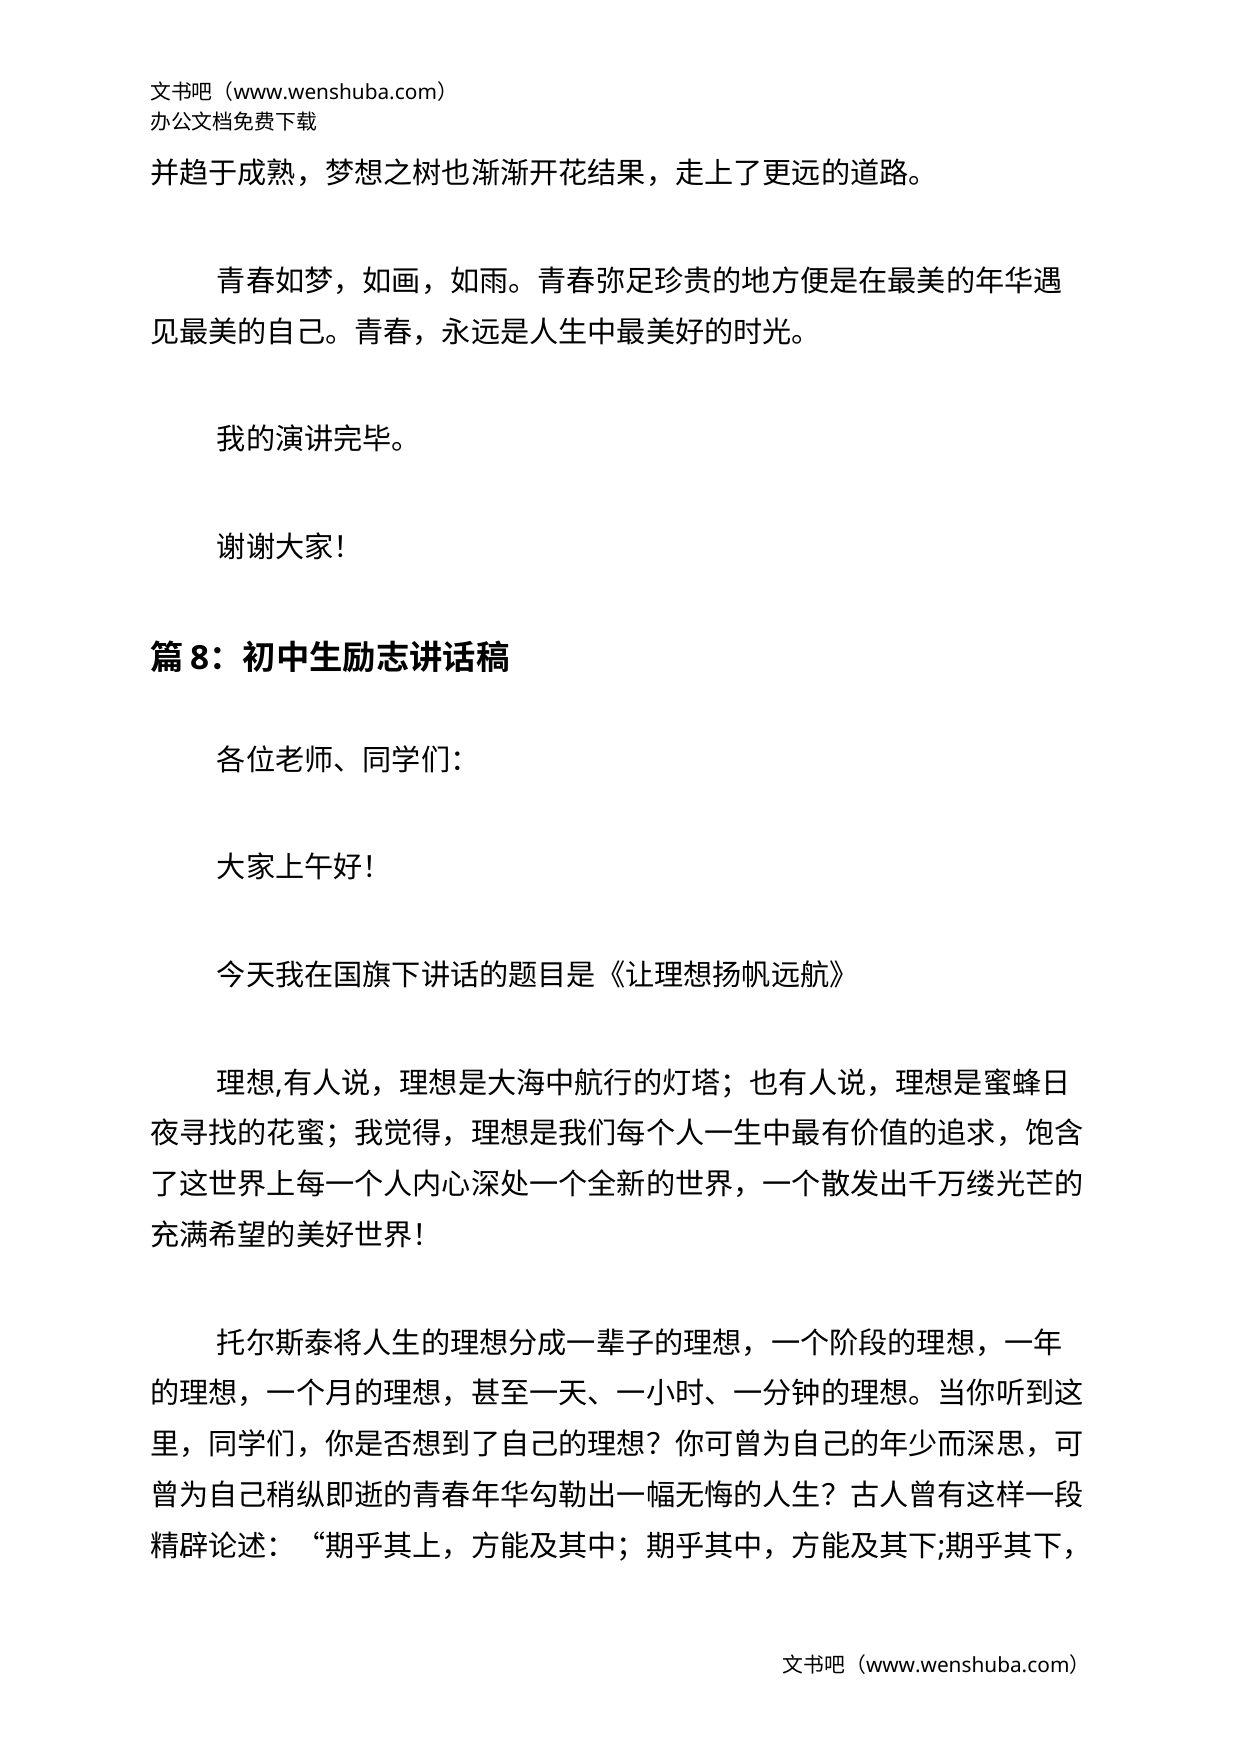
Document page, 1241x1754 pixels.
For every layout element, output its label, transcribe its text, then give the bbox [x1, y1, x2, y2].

text 理想,有人说，理想是大海中航行的灯塔；也有人说，理想是蜜蜂日夜寻找的花蜜；我觉得，理想是我们每个人一生中最有价值的追求，饱含了这世界上每一个人内心深处一个全新的世界，一个散发出千万缕光芒的充满希望的美好世界！ [150, 1059, 1090, 1254]
text 青春如梦，如画，如雨。青春弥足珍贵的地方便是在最美的年华遇见最美的自己。青春，永远是人生中最美好的时光。 [150, 258, 1090, 351]
text 谢谢大家！ [150, 523, 1090, 566]
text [150, 1319, 1090, 1564]
text 今天我在国旗下讲话的题目是《让理想扬帆远航》 [150, 952, 1090, 994]
text 各位老师、同学们： [150, 736, 1090, 779]
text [150, 150, 1090, 192]
text 我的演讲完毕。 [150, 416, 1090, 458]
text 大家上午好！ [150, 844, 1090, 886]
text 篇8：初中生励志讲话稿 [150, 631, 1090, 679]
